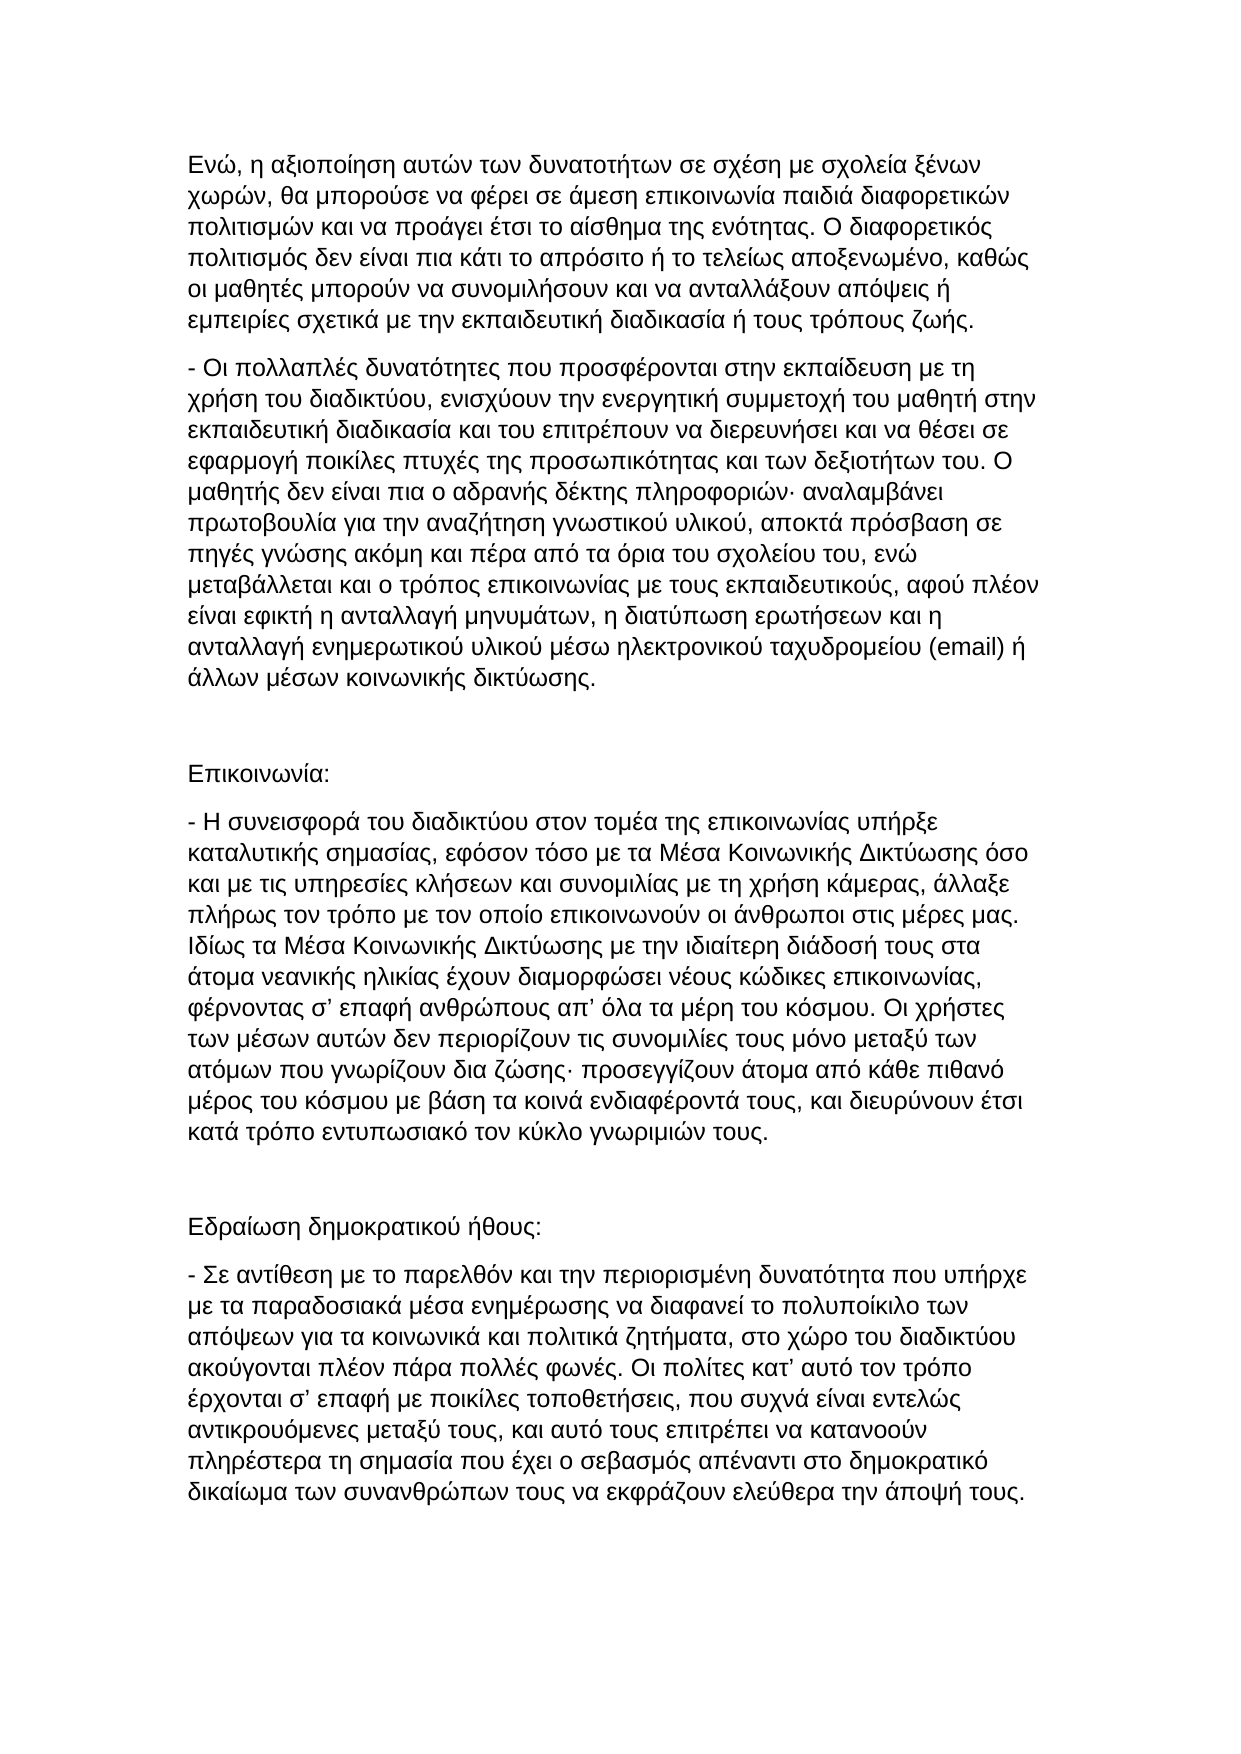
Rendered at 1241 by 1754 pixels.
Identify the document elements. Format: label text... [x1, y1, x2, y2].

text - Οι πολλαπλές δυνατότητες που προσφέρονται στην εκπαίδευση με τη χρήση του διαδικτύου, ενισχύουν την ενεργητική συμμετοχή του μαθητή στην εκπαιδευτική διαδικασία και του επιτρέπουν να διερευνήσει και να θέσει σε εφαρμογή ποικίλες πτυχές της προσωπικότητας και των δεξιοτήτων του. Ο μαθητής δεν είναι πια ο αδρανής δέκτης πληροφοριών∙ αναλαμβάνει πρωτοβουλία για την αναζήτηση γνωστικού υλικού, αποκτά πρόσβαση σε πηγές γνώσης ακόμη και πέρα από τα όρια του σχολείου του, ενώ μεταβάλλεται και ο τρόπος επικοινωνίας με τους εκπαιδευτικούς, αφού πλέον είναι εφικτή η ανταλλαγή μηνυμάτων, η διατύπωση ερωτήσεων και η ανταλλαγή ενημερωτικού υλικού μέσω ηλεκτρονικού ταχυδρομείου (email) ή άλλων μέσων κοινωνικής δικτύωσης. [187, 353, 1053, 692]
text - Σε αντίθεση με το παρελθόν και την περιορισμένη δυνατότητα που υπήρχε με τα παραδοσιακά μέσα ενημέρωσης να διαφανεί το πολυποίκιλο των απόψεων για τα κοινωνικά και πολιτικά ζητήματα, στο χώρο του διαδικτύου ακούγονται πλέον πάρα πολλές φωνές. Οι πολίτες κατ’ αυτό τον τρόπο έρχονται σ’ επαφή με ποικίλες τοποθετήσεις, που συχνά είναι εντελώς αντικρουόμενες μεταξύ τους, και αυτό τους επιτρέπει να κατανοούν πληρέστερα τη σημασία που έχει ο σεβασμός απέναντι στο δημοκρατικό δικαίωμα των συνανθρώπων τους να εκφράζουν ελεύθερα την άποψή τους. [187, 1260, 1053, 1506]
text Επικοινωνία: [187, 759, 1053, 787]
text Εδραίωση δημοκρατικού ήθους: [187, 1212, 1053, 1241]
text Ενώ, η αξιοποίηση αυτών των δυνατοτήτων σε σχέση με σχολεία ξένων χωρών, θα μπορούσε να φέρει σε άμεση επικοινωνία παιδιά διαφορετικών πολιτισμών και να προάγει έτσι το αίσθημα της ενότητας. Ο διαφορετικός πολιτισμός δεν είναι πια κάτι το απρόσιτο ή το τελείως αποξενωμένο, καθώς οι μαθητές μπορούν να συνομιλήσουν και να ανταλλάξουν απόψεις ή εμπειρίες σχετικά με την εκπαιδευτική διαδικασία ή τους τρόπους ζωής. [187, 150, 1053, 334]
text - Η συνεισφορά του διαδικτύου στον τομέα της επικοινωνίας υπήρξε καταλυτικής σημασίας, εφόσον τόσο με τα Μέσα Κοινωνικής Δικτύωσης όσο και με τις υπηρεσίες κλήσεων και συνομιλίας με τη χρήση κάμερας, άλλαξε πλήρως τον τρόπο με τον οποίο επικοινωνούν οι άνθρωποι στις μέρες μας. Ιδίως τα Μέσα Κοινωνικής Δικτύωσης με την ιδιαίτερη διάδοσή τους στα άτομα νεανικής ηλικίας έχουν διαμορφώσει νέους κώδικες επικοινωνίας, φέρνοντας σ’ επαφή ανθρώπους απ’ όλα τα μέρη του κόσμου. Οι χρήστες των μέσων αυτών δεν περιορίζουν τις συνομιλίες τους μόνο μεταξύ των ατόμων που γνωρίζουν δια ζώσης· προσεγγίζουν άτομα από κάθε πιθανό μέρος του κόσμου με βάση τα κοινά ενδιαφέροντά τους, και διευρύνουν έτσι κατά τρόπο εντυπωσιακό τον κύκλο γνωριμιών τους. [187, 806, 1053, 1146]
